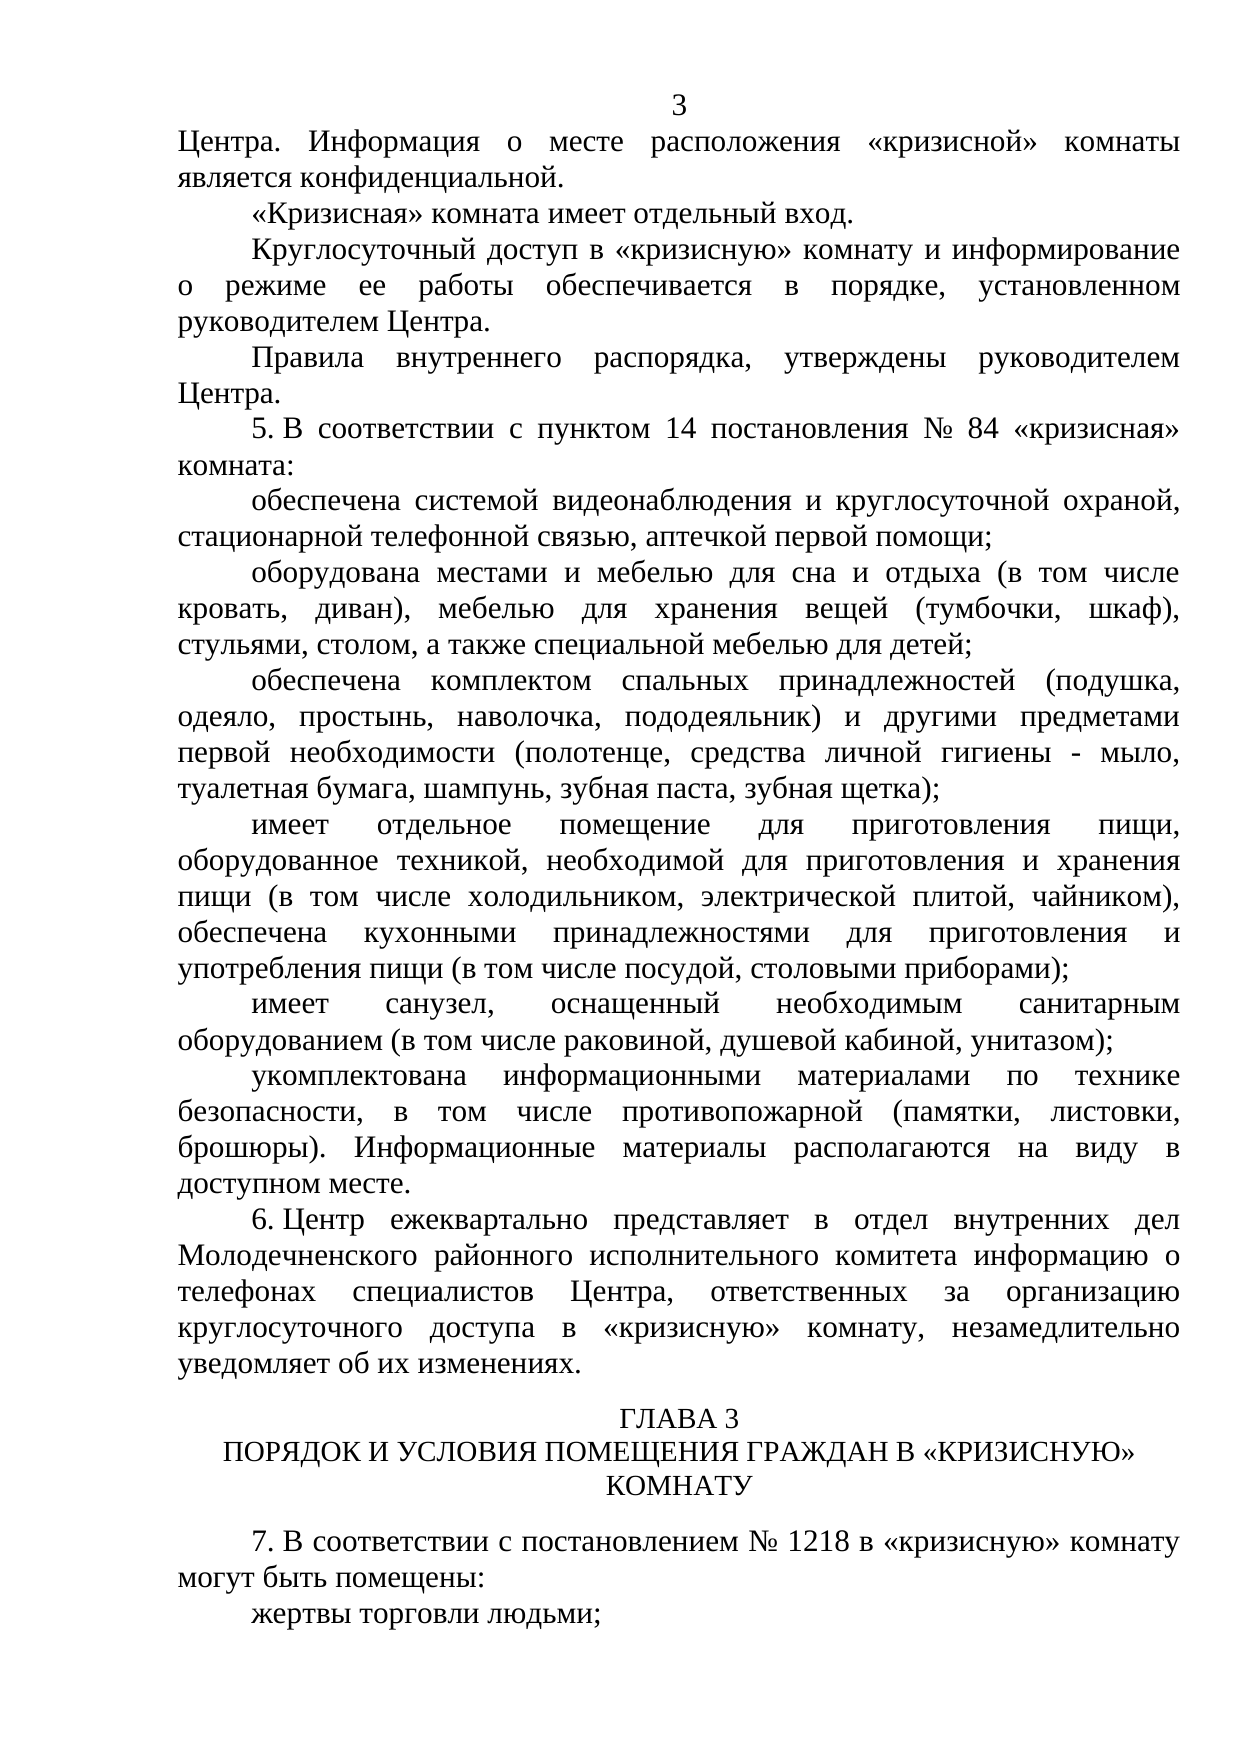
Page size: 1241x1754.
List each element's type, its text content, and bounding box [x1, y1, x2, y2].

text «Кризисная» комната имеет отдельный вход. [177, 194, 1181, 230]
text оборудована местами и мебелью для сна и отдыха (в том числе кровать, диван), мебелью для хранения вещей (тумбочки, шкаф), стульями, столом, а также специальной мебелью для детей; [177, 553, 1181, 661]
text обеспечена системой видеонаблюдения и круглосуточной охраной, стационарной телефонной связью, аптечкой первой помощи; [177, 482, 1181, 553]
text Правила внутреннего распорядка, утверждены руководителем Центра. [177, 338, 1181, 410]
text 5. В соответствии с пунктом 14 постановления № 84 «кризисная» комната: [177, 410, 1181, 482]
text жертвы торговли людьми; [177, 1594, 1181, 1630]
text обеспечена комплектом спальных принадлежностей (подушка, одеяло, простынь, наволочка, пододеяльник) и другими предметами первой необходимости (полотенце, средства личной гигиены - мыло, туалетная бумага, шампунь, зубная паста, зубная щетка); [177, 661, 1181, 805]
text Круглосуточный доступ в «кризисную» комнату и информирование о режиме ее работы обеспечивается в порядке, установленном руководителем Центра. [177, 230, 1181, 338]
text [177, 122, 1181, 194]
text ПОРЯДОК И УСЛОВИЯ ПОМЕЩЕНИЯ ГРАЖДАН В «КРИЗИСНУЮ» КОМНАТУ [177, 1434, 1181, 1502]
text укомплектована информационными материалами по технике безопасности, в том числе противопожарной (памятки, листовки, брошюры). Информационные материалы располагаются на виду в доступном месте. [177, 1057, 1181, 1200]
text имеет санузел, оснащенный необходимым санитарным оборудованием (в том числе раковиной, душевой кабиной, унитазом); [177, 985, 1181, 1057]
text 7. В соответствии с постановлением № 1218 в «кризисную» комнату могут быть помещены: [177, 1522, 1181, 1594]
text ГЛАВА 3 [177, 1401, 1181, 1434]
text 6. Центр ежеквартально представляет в отдел внутренних дел Молодечненского районного исполнительного комитета информацию о телефонах специалистов Центра, ответственных за организацию круглосуточного доступа в «кризисную» комнату, незамедлительно уведомляет об их изменениях. [177, 1200, 1181, 1380]
text имеет отдельное помещение для приготовления пищи, оборудованное техникой, необходимой для приготовления и хранения пищи (в том числе холодильником, электрической плитой, чайником), обеспечена кухонными принадлежностями для приготовления и употребления пищи (в том числе посудой, столовыми приборами); [177, 805, 1181, 985]
